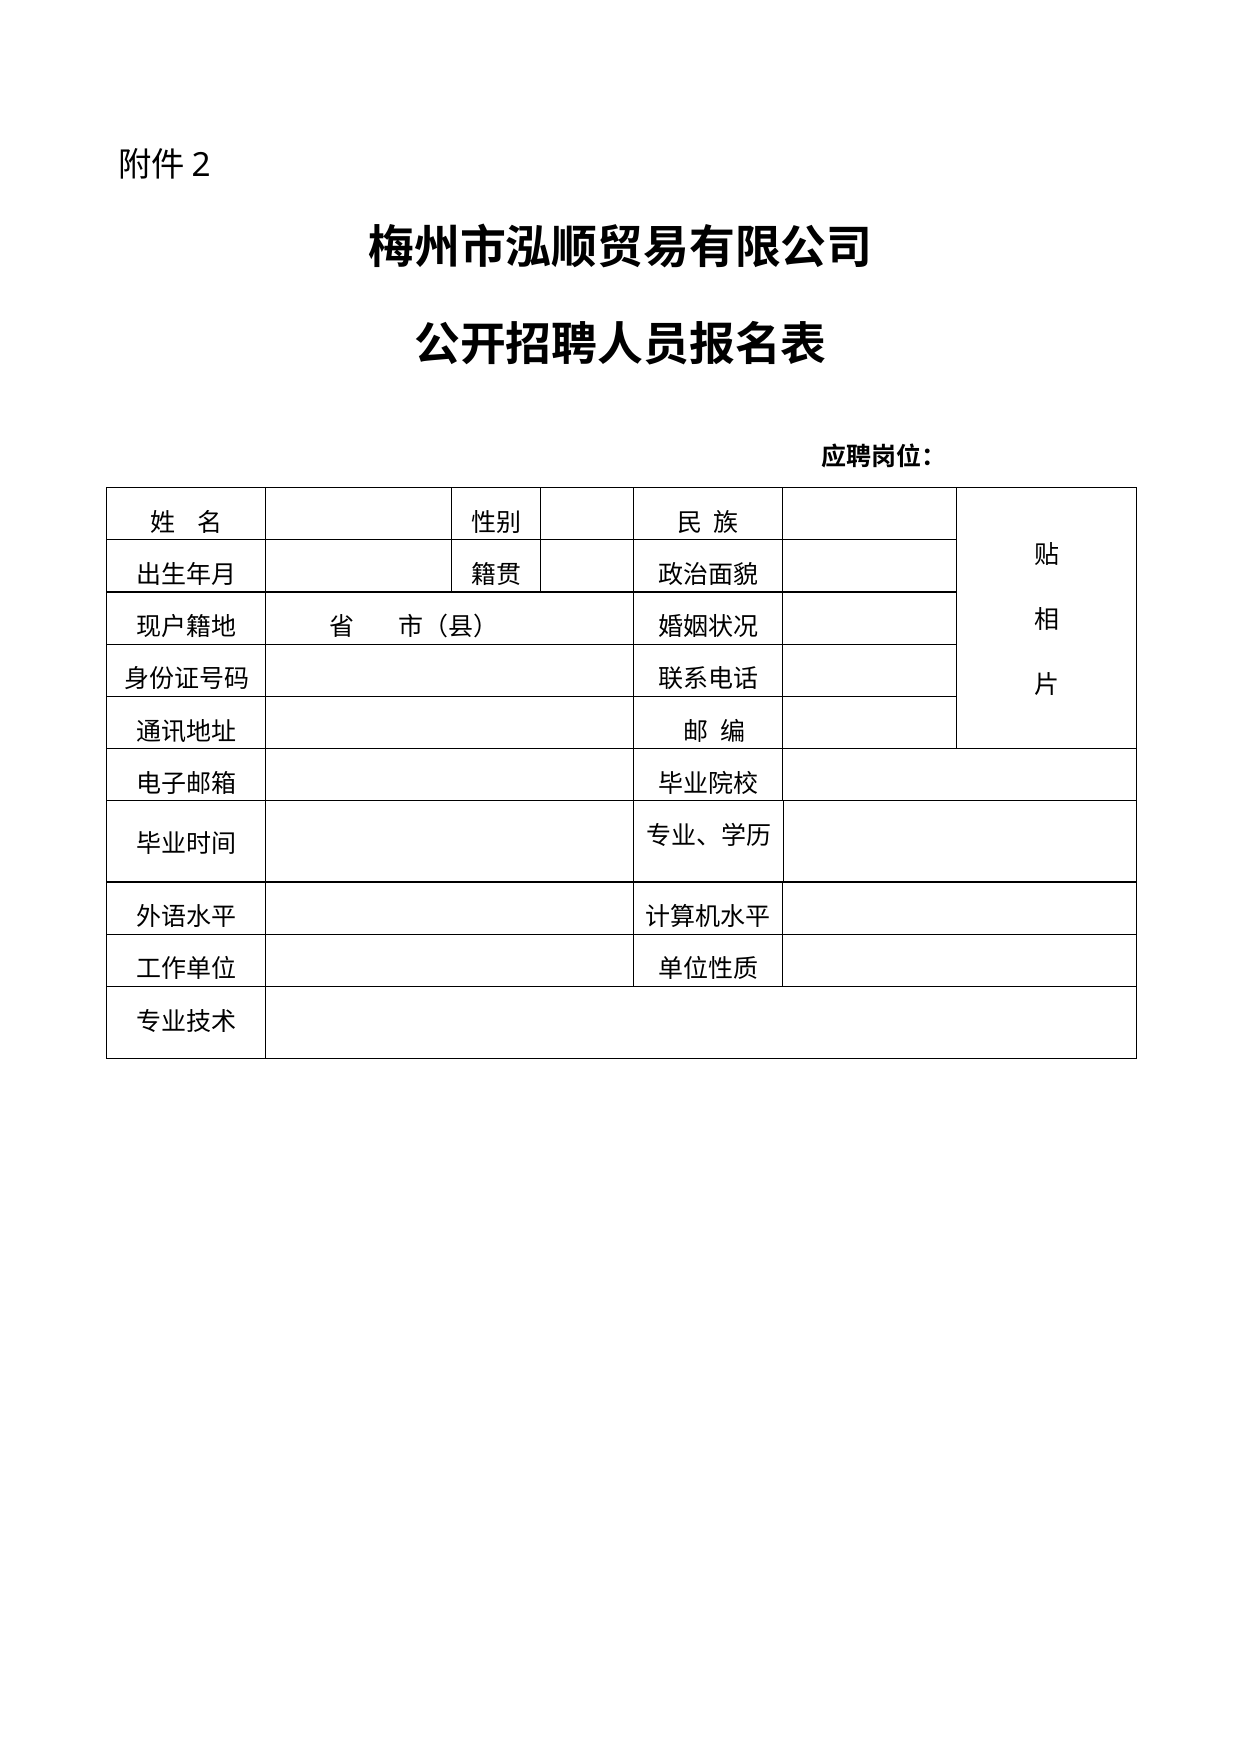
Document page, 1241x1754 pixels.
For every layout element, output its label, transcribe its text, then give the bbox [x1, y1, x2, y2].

table_cell [783, 749, 1136, 800]
table_cell 专业、学历及学位 [634, 801, 783, 881]
table_cell 身份证号码 [107, 645, 265, 696]
text 附件2 [118, 129, 1122, 194]
table_cell 毕业院校 [634, 749, 782, 800]
table_cell [783, 540, 956, 591]
table_cell 外语水平 [107, 883, 265, 933]
table_cell [266, 645, 633, 696]
table_header 姓 名 [107, 488, 265, 539]
table_cell [783, 645, 956, 696]
table_cell 政治面貌 [634, 540, 782, 591]
table_cell [266, 749, 633, 800]
table_cell 籍贯 [452, 540, 540, 591]
table_cell 婚姻状况 [634, 593, 782, 643]
table_cell [266, 935, 633, 986]
table_cell 现户籍地 [107, 593, 265, 643]
table_cell 专业技术 资格 [107, 987, 265, 1058]
table_cell [783, 883, 1136, 933]
table_cell [783, 593, 956, 643]
table_cell 通讯地址 [107, 697, 265, 748]
table_cell [266, 801, 633, 881]
text 梅州市泓顺贸易有限公司 [118, 194, 1122, 292]
table_cell 工作单位 [107, 935, 265, 986]
table_cell [541, 540, 633, 591]
table_header 贴 相 片 [957, 488, 1136, 748]
table_cell [784, 801, 1136, 881]
table_cell 省 市（县） [266, 593, 633, 643]
table_cell 单位性质 [634, 935, 782, 986]
text 公开招聘人员报名表 [118, 292, 1122, 389]
table_cell 计算机水平 [634, 883, 782, 933]
table_cell 出生年月 [107, 540, 265, 591]
text 应聘岗位： [118, 422, 1122, 487]
table_header [541, 488, 633, 539]
table_cell [266, 883, 633, 933]
table_cell 联系电话 [634, 645, 782, 696]
table_cell [783, 697, 956, 748]
table_header 民 族 [634, 488, 782, 539]
table_cell [266, 697, 633, 748]
table_cell [783, 935, 1136, 986]
table_cell [266, 540, 451, 591]
table_cell 毕业时间 [107, 801, 265, 881]
table_header 性别 [452, 488, 540, 539]
table_cell [266, 987, 1136, 1058]
table_cell 邮 编 [634, 697, 782, 748]
table_header [783, 488, 956, 539]
table_header [266, 488, 451, 539]
table_cell 电子邮箱 [107, 749, 265, 800]
